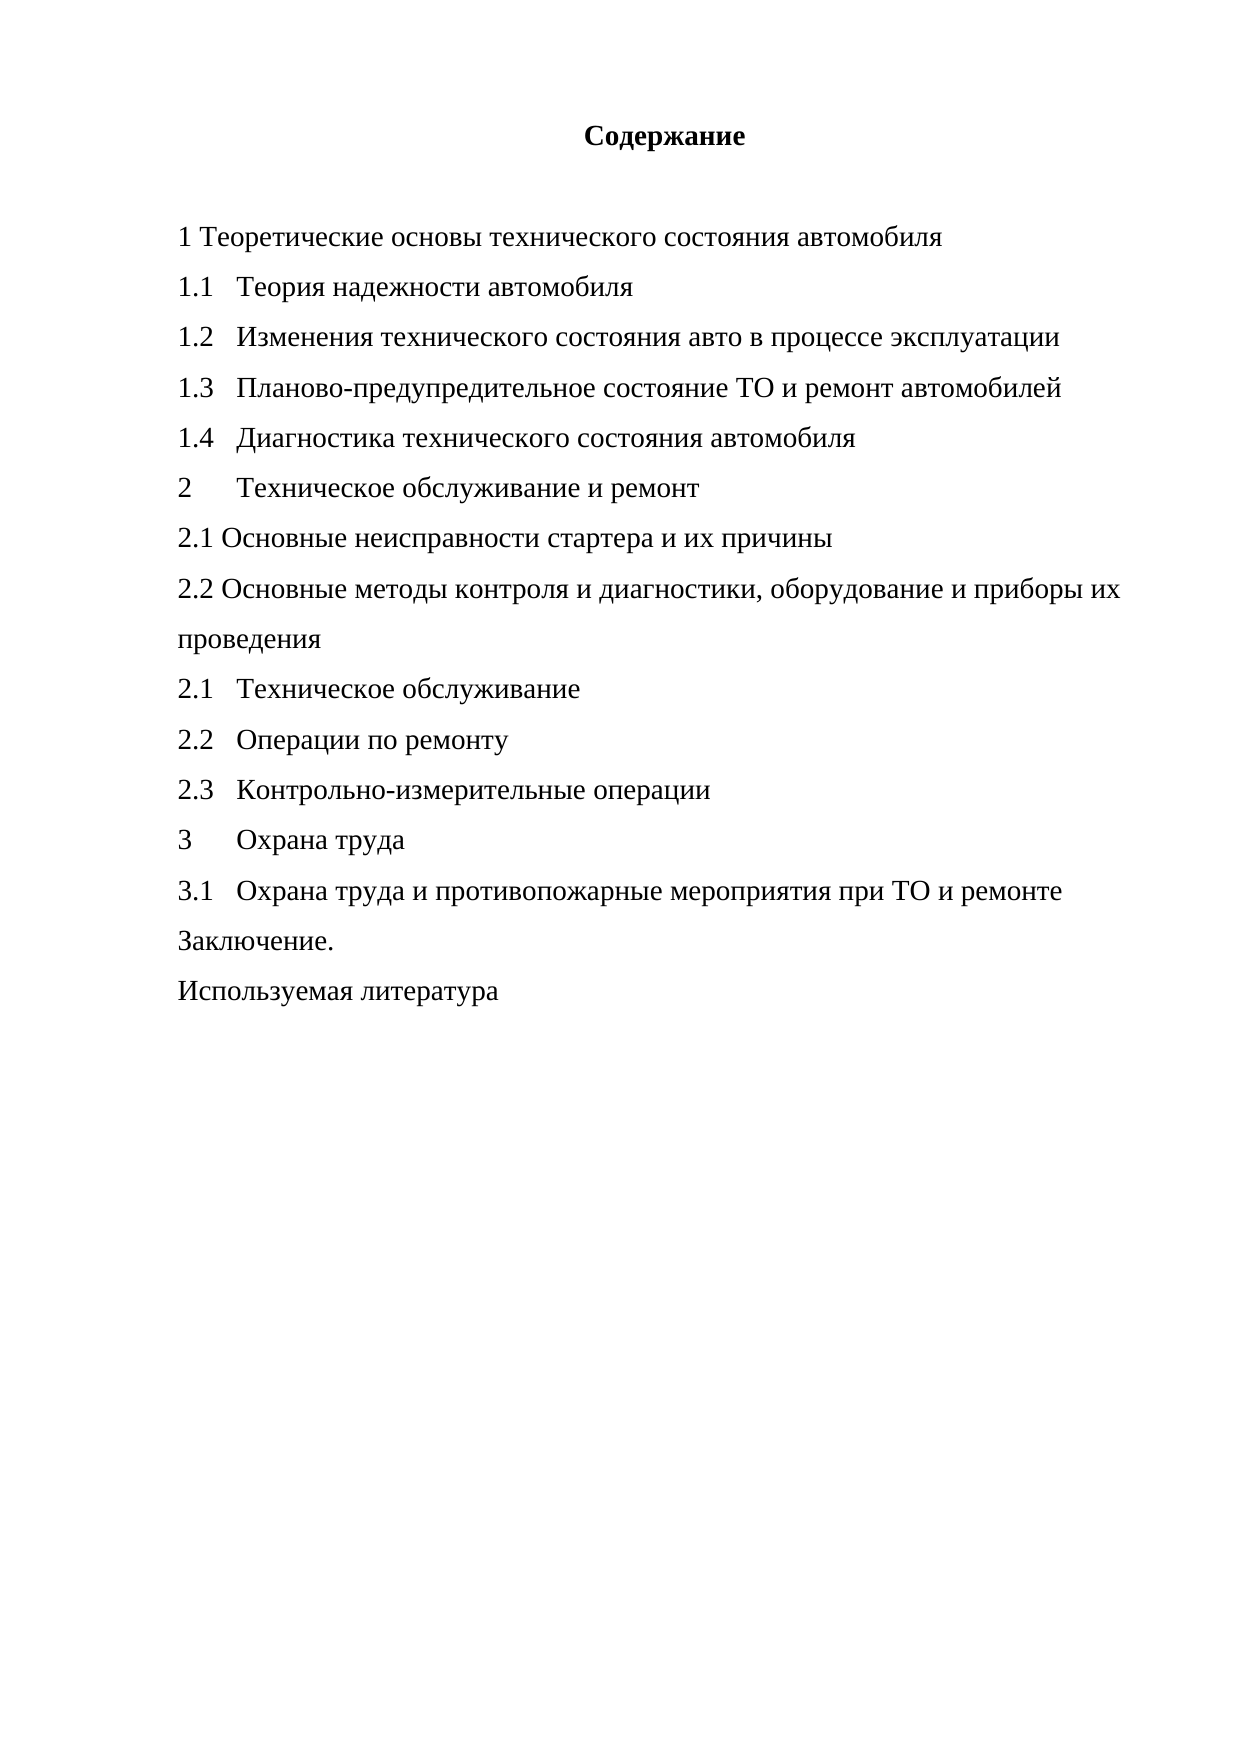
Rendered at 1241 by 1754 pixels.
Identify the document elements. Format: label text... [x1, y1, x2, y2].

list Используемая литература [177, 973, 1152, 1007]
list Охрана труда [177, 822, 1152, 856]
list Операции по ремонту [177, 722, 1152, 755]
list Контрольно-измерительные операции [177, 772, 1152, 806]
list Теория надежности автомобиля [177, 269, 1152, 303]
text 1 Теоретические основы технического состояния автомобиля [177, 219, 1152, 252]
list Техническое обслуживание и ремонт [177, 470, 1152, 504]
list Диагностика технического состояния автомобиля [177, 420, 1152, 453]
text 2.1 Основные неисправности стартера и их причины [177, 521, 1152, 554]
list Заключение. [177, 923, 1152, 957]
list Изменения технического состояния авто в процессе эксплуатации [177, 319, 1152, 353]
text 2.2 Основные методы контроля и диагностики, оборудование и приборы их проведения [177, 571, 1152, 655]
list Охрана труда и противопожарные мероприятия при ТО и ремонте [177, 873, 1152, 906]
text Содержание [177, 118, 1152, 152]
list Техническое обслуживание [177, 672, 1152, 705]
list Планово-предупредительное состояние ТО и ремонт автомобилей [177, 370, 1152, 403]
